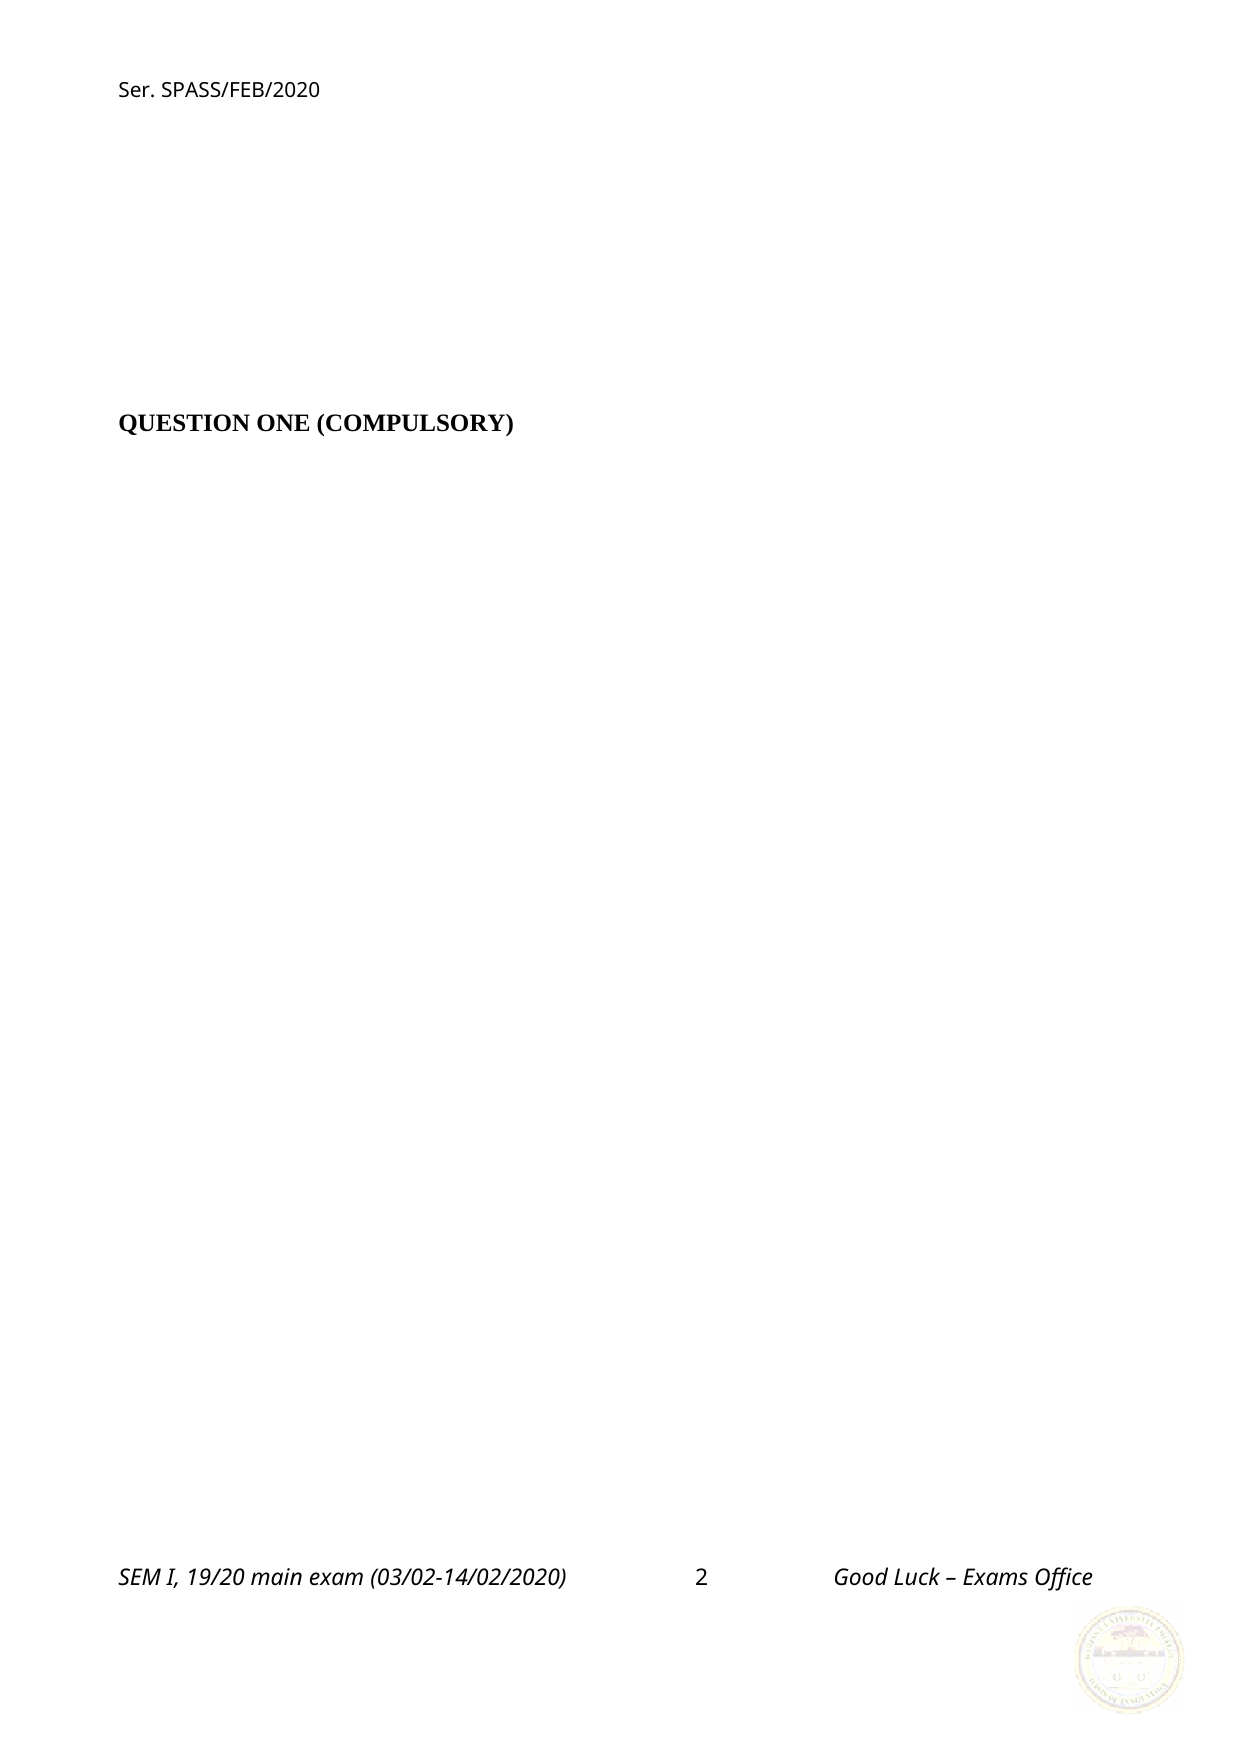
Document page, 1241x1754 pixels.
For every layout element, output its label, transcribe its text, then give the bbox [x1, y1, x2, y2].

text QUESTION ONE (COMPULSORY) [118, 408, 1181, 436]
